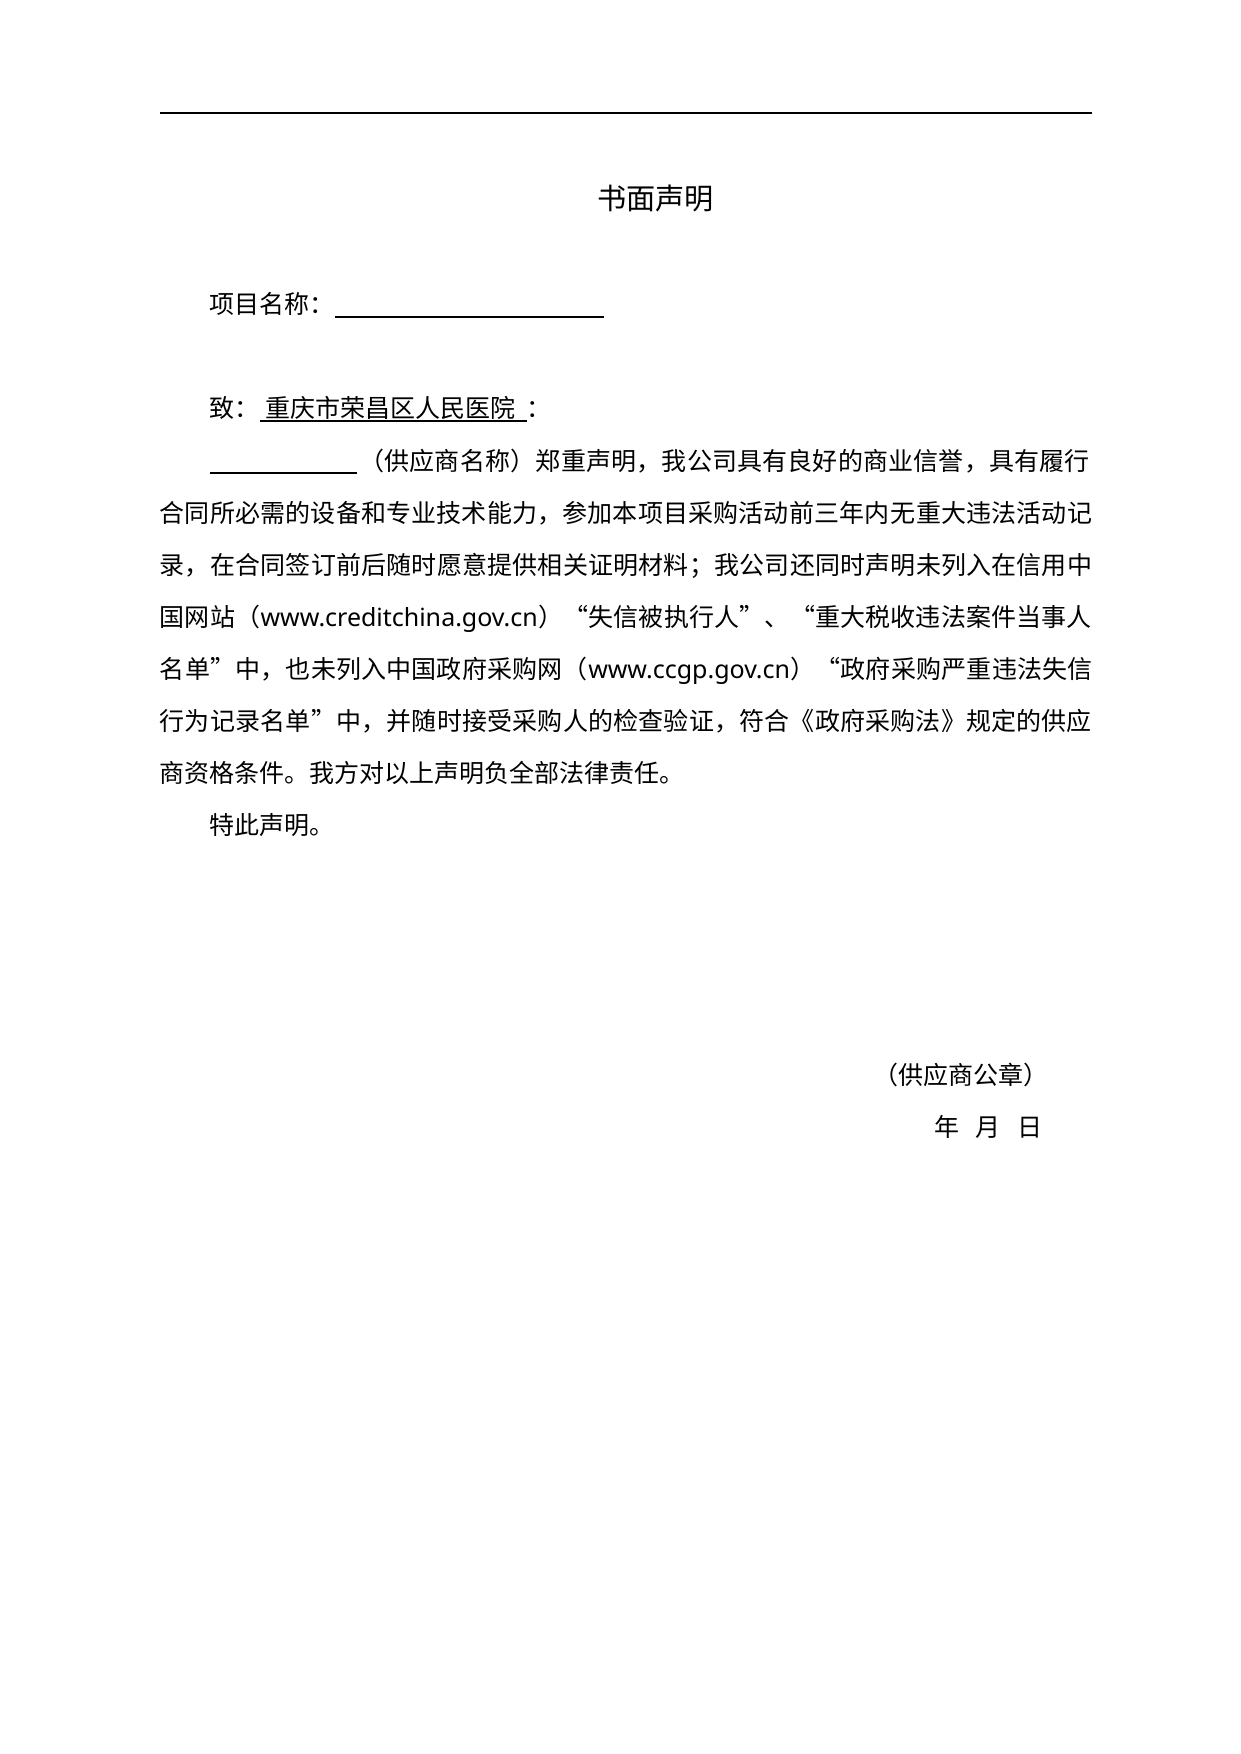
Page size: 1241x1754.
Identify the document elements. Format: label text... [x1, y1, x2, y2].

text 项目名称： [159, 272, 1092, 324]
text 特此声明。 [159, 793, 1092, 845]
text （供应商名称）郑重声明，我公司具有良好的商业信誉，具有履行合同所必需的设备和专业技术能力，参加本项目采购活动前三年内无重大违法活动记录，在合同签订前后随时愿意提供相关证明材料；我公司还同时声明未列入在信用中国网站（www.creditchina.gov.cn）“失信被执行人”、“重大税收违法案件当事人名单”中，也未列入中国政府采购网（www.ccgp.gov.cn）“政府采购严重违法失信行为记录名单”中，并随时接受采购人的检查验证，符合《政府采购法》规定的供应商资格条件。我方对以上声明负全部法律责任。 [159, 428, 1092, 793]
text 致： 重庆市荣昌区人民医院 ： [159, 376, 1092, 428]
text 书面声明 [159, 168, 1092, 220]
text 年 月 日 [159, 1095, 1042, 1147]
text （供应商公章） [159, 1043, 1048, 1095]
